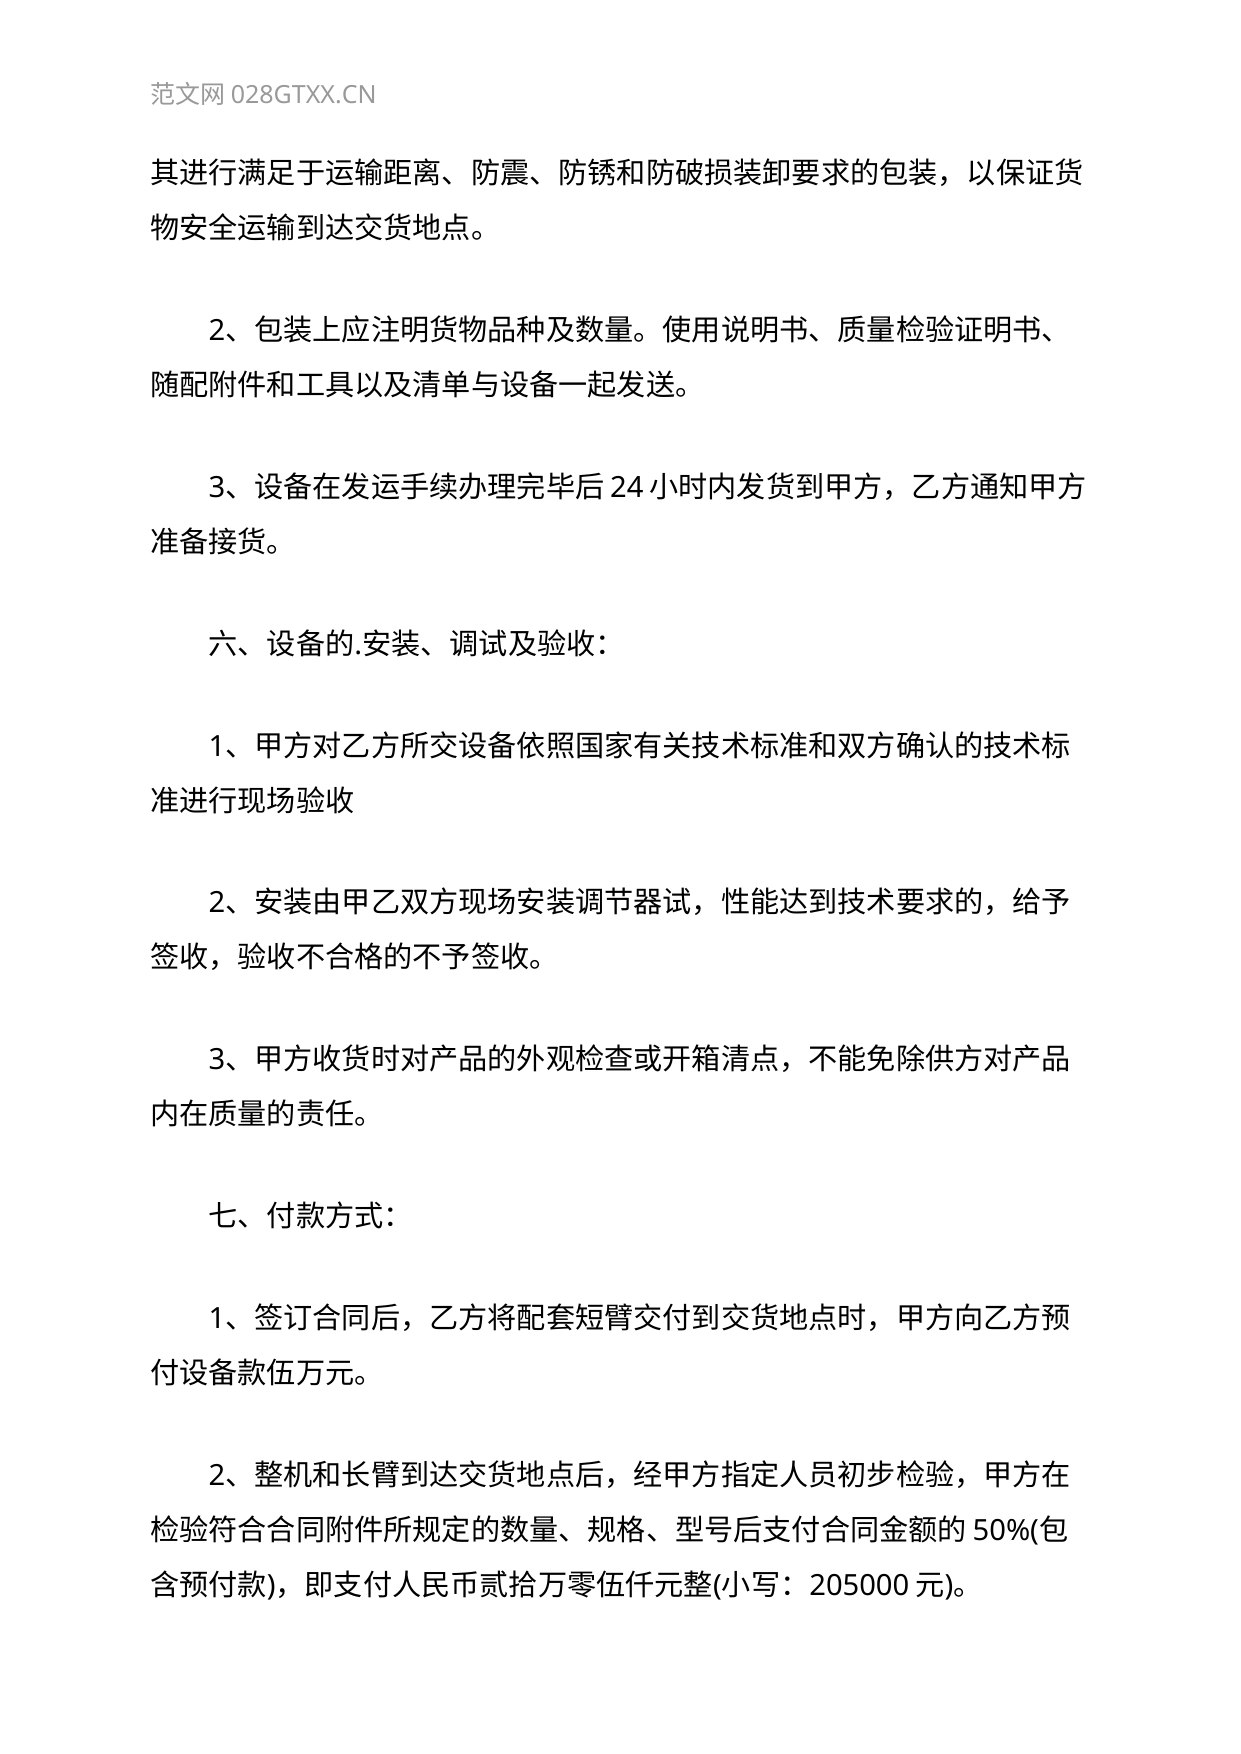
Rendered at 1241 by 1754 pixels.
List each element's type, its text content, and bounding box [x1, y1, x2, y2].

text 1、甲方对乙方所交设备依照国家有关技术标准和双方确认的技术标准进行现场验收 [150, 722, 1090, 819]
text 2、包装上应注明货物品种及数量。使用说明书、质量检验证明书、随配附件和工具以及清单与设备一起发送。 [150, 307, 1090, 404]
text 七、付款方式： [150, 1192, 1090, 1235]
text 2、整机和长臂到达交货地点后，经甲方指定人员初步检验，甲方在检验符合合同附件所规定的数量、规格、型号后支付合同金额的50%(包含预付款)，即支付人民币贰拾万零伍仟元整(小写：205000元)。 [150, 1451, 1090, 1603]
text 六、设备的.安装、调试及验收： [150, 620, 1090, 663]
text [150, 150, 1090, 247]
text 3、设备在发运手续办理完毕后24小时内发货到甲方，乙方通知甲方准备接货。 [150, 463, 1090, 561]
text 3、甲方收货时对产品的外观检查或开箱清点，不能免除供方对产品内在质量的责任。 [150, 1036, 1090, 1133]
text 1、签订合同后，乙方将配套短臂交付到交货地点时，甲方向乙方预付设备款伍万元。 [150, 1294, 1090, 1392]
text 2、安装由甲乙双方现场安装调节器试，性能达到技术要求的，给予签收，验收不合格的不予签收。 [150, 879, 1090, 976]
